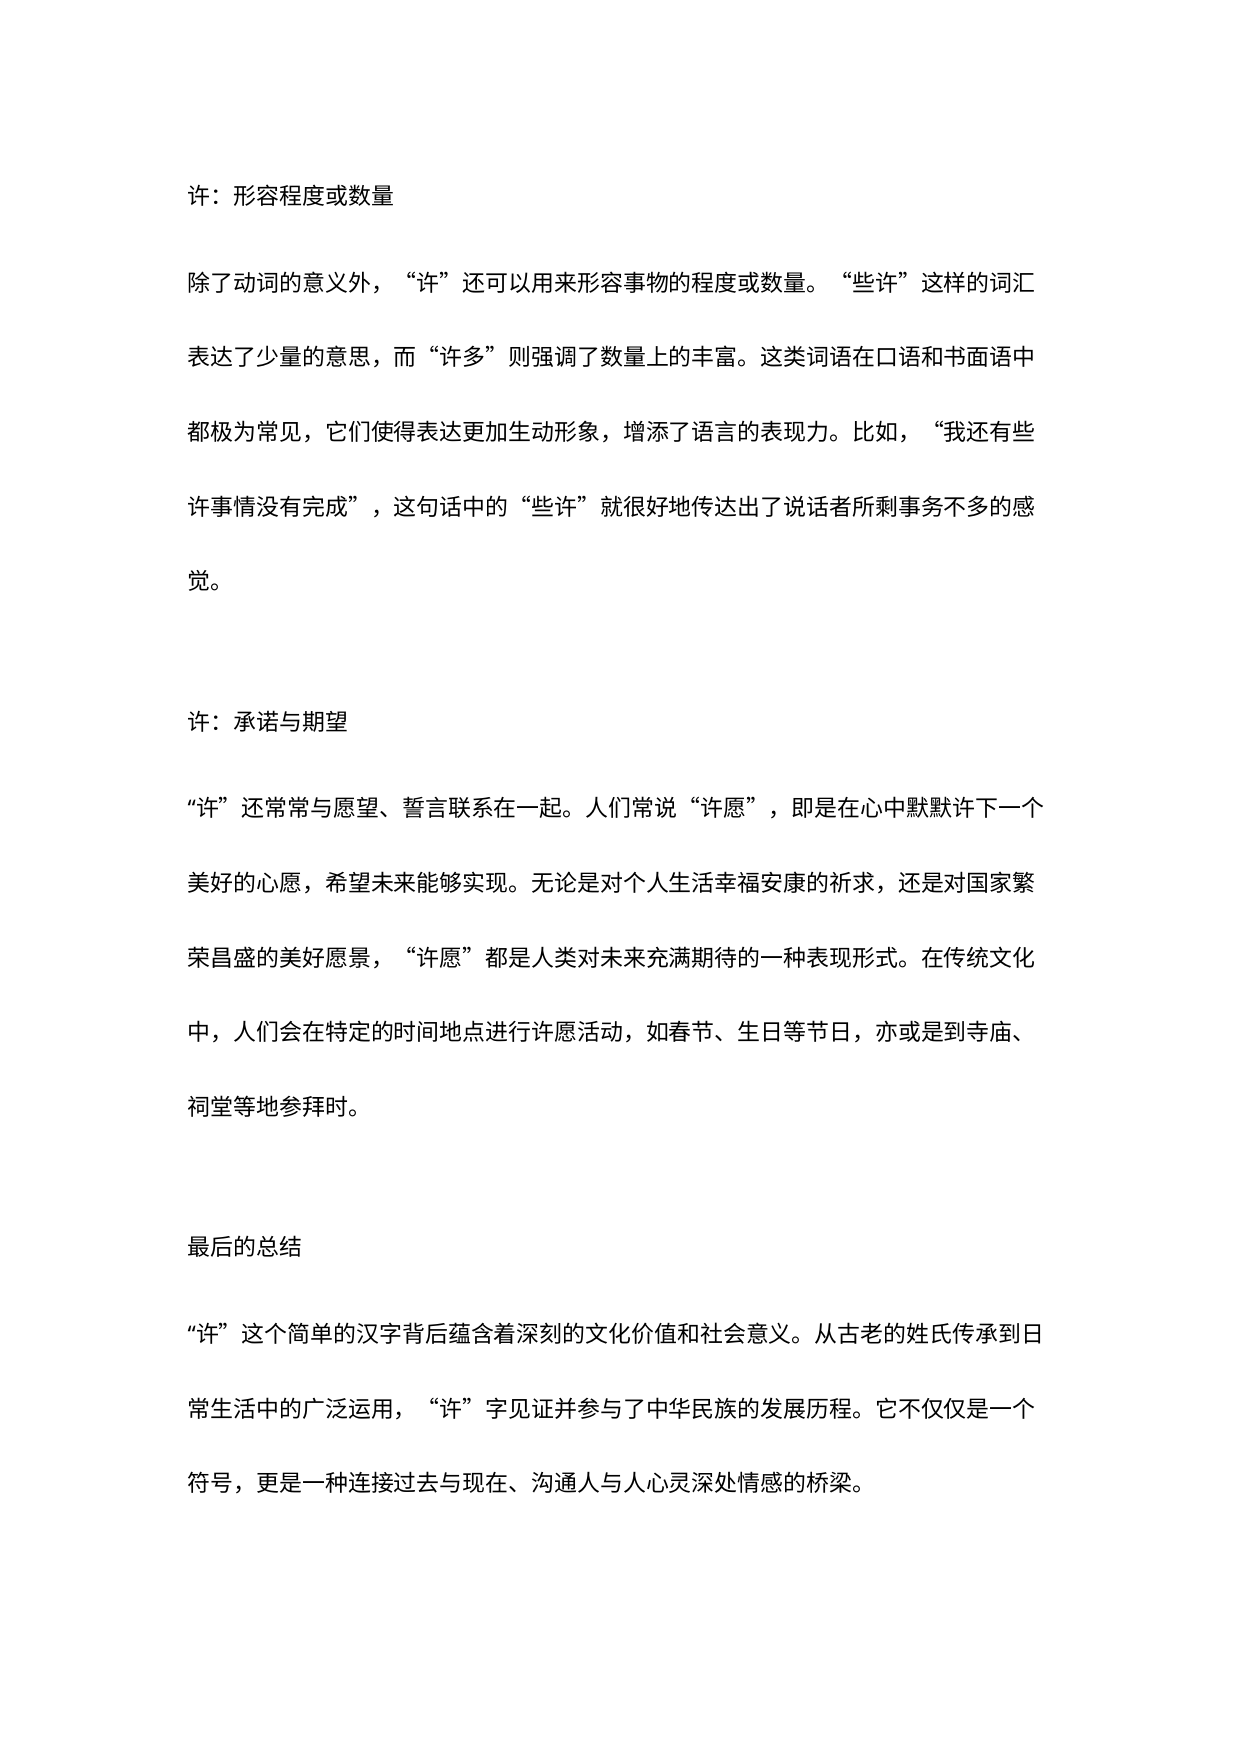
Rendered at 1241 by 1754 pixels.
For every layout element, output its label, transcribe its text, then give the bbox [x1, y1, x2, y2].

text 最后的总结 [187, 1213, 1053, 1278]
text “许”还常常与愿望、誓言联系在一起。人们常说“许愿”，即是在心中默默许下一个美好的心愿，希望未来能够实现。无论是对个人生活幸福安康的祈求，还是对国家繁荣昌盛的美好愿景，“许愿”都是人类对未来充满期待的一种表现形式。在传统文化中，人们会在特定的时间地点进行许愿活动，如春节、生日等节日，亦或是到寺庙、祠堂等地参拜时。 [187, 774, 1053, 1138]
text “许”这个简单的汉字背后蕴含着深刻的文化价值和社会意义。从古老的姓氏传承到日常生活中的广泛运用，“许”字见证并参与了中华民族的发展历程。它不仅仅是一个符号，更是一种连接过去与现在、沟通人与人心灵深处情感的桥梁。 [187, 1300, 1053, 1514]
text 许：形容程度或数量 [187, 162, 1053, 227]
text 除了动词的意义外，“许”还可以用来形容事物的程度或数量。“些许”这样的词汇表达了少量的意思，而“许多”则强调了数量上的丰富。这类词语在口语和书面语中都极为常见，它们使得表达更加生动形象，增添了语言的表现力。比如，“我还有些许事情没有完成”，这句话中的“些许”就很好地传达出了说话者所剩事务不多的感觉。 [187, 248, 1053, 612]
text 许：承诺与期望 [187, 688, 1053, 753]
